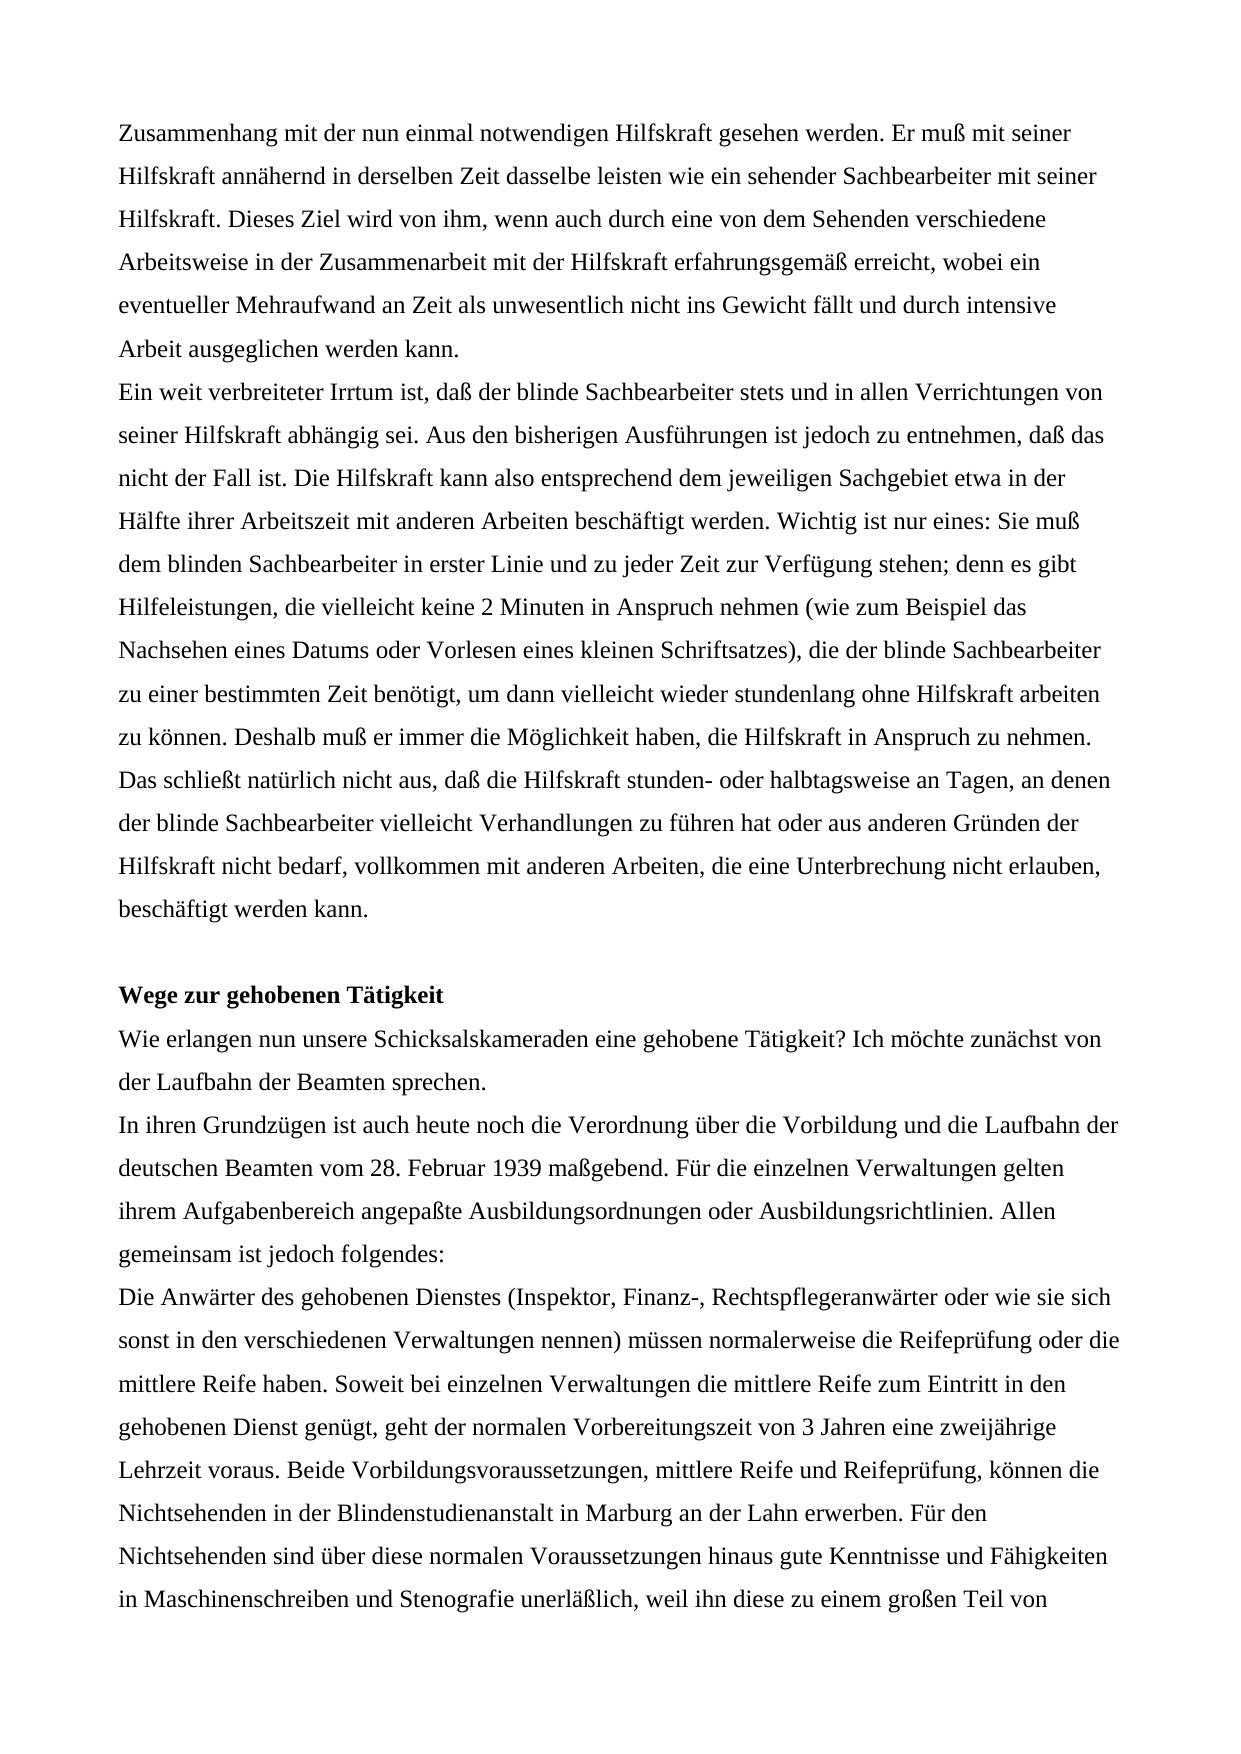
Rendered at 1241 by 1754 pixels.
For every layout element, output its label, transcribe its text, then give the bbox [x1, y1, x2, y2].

subtitle Wege zur gehobenen Tätigkeit [118, 981, 1122, 1009]
text Wie erlangen nun unsere Schicksalskameraden eine gehobene Tätigkeit? Ich möchte zunächst von der Laufbahn der Beamten sprechen. [118, 1024, 1122, 1096]
text In ihren Grundzügen ist auch heute noch die Verordnung über die Vorbildung und die Laufbahn der deutschen Beamten vom 28. Februar 1939 maßgebend. Für die einzelnen Verwaltungen gelten ihrem Aufgabenbereich angepaßte Ausbildungsordnungen oder Ausbildungsrichtlinien. Allen gemeinsam ist jedoch folgendes: [118, 1110, 1122, 1268]
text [118, 1282, 1122, 1613]
text Ein weit verbreiteter Irrtum ist, daß der blinde Sachbearbeiter stets und in allen Verrichtungen von seiner Hilfskraft abhängig sei. Aus den bisherigen Ausführungen ist jedoch zu entnehmen, daß das nicht der Fall ist. Die Hilfskraft kann also entsprechend dem jeweiligen Sachgebiet etwa in der Hälfte ihrer Arbeitszeit mit anderen Arbeiten beschäftigt werden. Wichtig ist nur eines: Sie muß dem blinden Sachbearbeiter in erster Linie und zu jeder Zeit zur Verfügung stehen; denn es gibt Hilfeleistungen, die vielleicht keine 2 Minuten in Anspruch nehmen (wie zum Beispiel das Nachsehen eines Datums oder Vorlesen eines kleinen Schriftsatzes), die der blinde Sachbearbeiter zu einer bestimmten Zeit benötigt, um dann vielleicht wieder stundenlang ohne Hilfskraft arbeiten zu können. Deshalb muß er immer die Möglichkeit haben, die Hilfskraft in Anspruch zu nehmen. Das schließt natürlich nicht aus, daß die Hilfskraft stunden- oder halbtagsweise an Tagen, an denen der blinde Sachbearbeiter vielleicht Verhandlungen zu führen hat oder aus anderen Gründen der Hilfskraft nicht bedarf, vollkommen mit anderen Arbeiten, die eine Unterbrechung nicht erlauben, beschäftigt werden kann. [118, 377, 1122, 923]
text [118, 118, 1122, 362]
